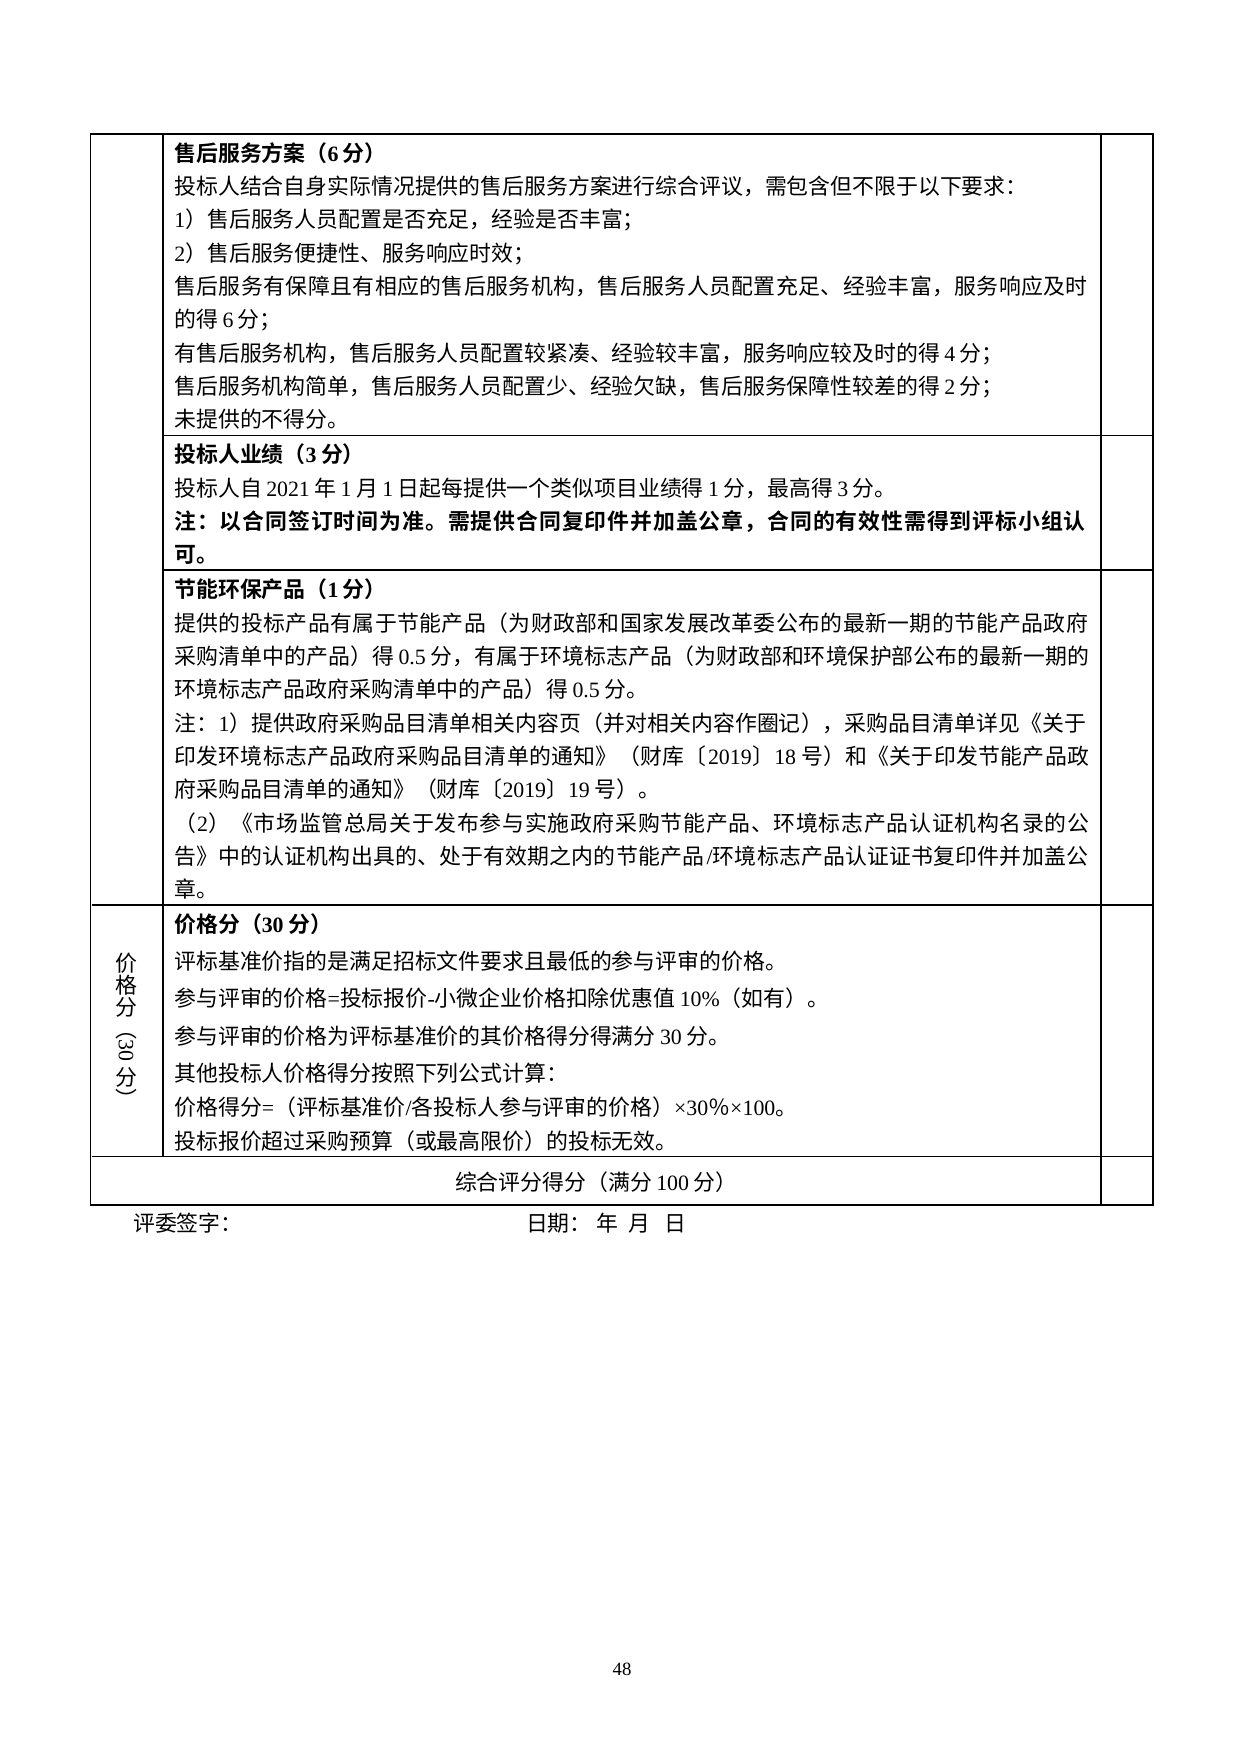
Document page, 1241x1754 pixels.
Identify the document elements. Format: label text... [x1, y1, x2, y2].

table_cell [1102, 571, 1152, 904]
table_cell 综合评分得分（满分100分） [91, 1157, 1100, 1204]
table_cell 价格分（30分） [91, 905, 162, 1156]
table_cell [1102, 436, 1152, 569]
table_cell 售后服务方案（6分） 投标人结合自身实际情况提供的售后服务方案进行综合评议，需包含但不限于以下要求： 1）售后服务人员配置是否充足，经验是否丰富； 2）售后服务便捷性、服务响应时效； 售后服务有保障且有相应的售后服务机构，售后服务人员配置充足、经验丰富，服务响应及时的得6分； 有售后服务机构，售后服务人员配置较紧凑、经验较丰富，服务响应较及时的得4分； 售后服务机构简单，售后服务人员配置少、经验欠缺，售后服务保障性较差的得2分； 未提供的不得分。 [164, 135, 1100, 434]
table_cell [1102, 135, 1152, 434]
table_cell 价格分（30分） 评标基准价指的是满足招标文件要求且最低的参与评审的价格。 参与评审的价格=投标报价-小微企业价格扣除优惠值10%（如有）。 参与评审的价格为评标基准价的其价格得分得满分30分。 其他投标人价格得分按照下列公式计算： 价格得分=（评标基准价/各投标人参与评审的价格）×30％×100。 投标报价超过采购预算（或最高限价）的投标无效。 [164, 906, 1100, 1156]
table_cell 投标人业绩（3分） 投标人自2021年1月1日起每提供一个类似项目业绩得1分，最高得3分。 注：以合同签订时间为准。需提供合同复印件并加盖公章，合同的有效性需得到评标小组认可。 [164, 436, 1100, 569]
text 评委签字： 日期： 年 月 日 [133, 1206, 1111, 1237]
table_cell 节能环保产品（1分） 提供的投标产品有属于节能产品（为财政部和国家发展改革委公布的最新一期的节能产品政府采购清单中的产品）得0.5分，有属于环境标志产品（为财政部和环境保护部公布的最新一期的环境标志产品政府采购清单中的产品）得0.5分。 注：1）提供政府采购品目清单相关内容页（并对相关内容作圈记），采购品目清单详见《关于印发环境标志产品政府采购品目清单的通知》（财库〔2019〕18号）和《关于印发节能产品政府采购品目清单的通知》（财库〔2019〕19号）。 （2）《市场监管总局关于发布参与实施政府采购节能产品、环境标志产品认证机构名录的公告》中的认证机构出具的、处于有效期之内的节能产品/环境标志产品认证证书复印件并加盖公章。 [164, 571, 1100, 904]
table_cell [1102, 1157, 1152, 1204]
table_cell [1102, 906, 1152, 1156]
